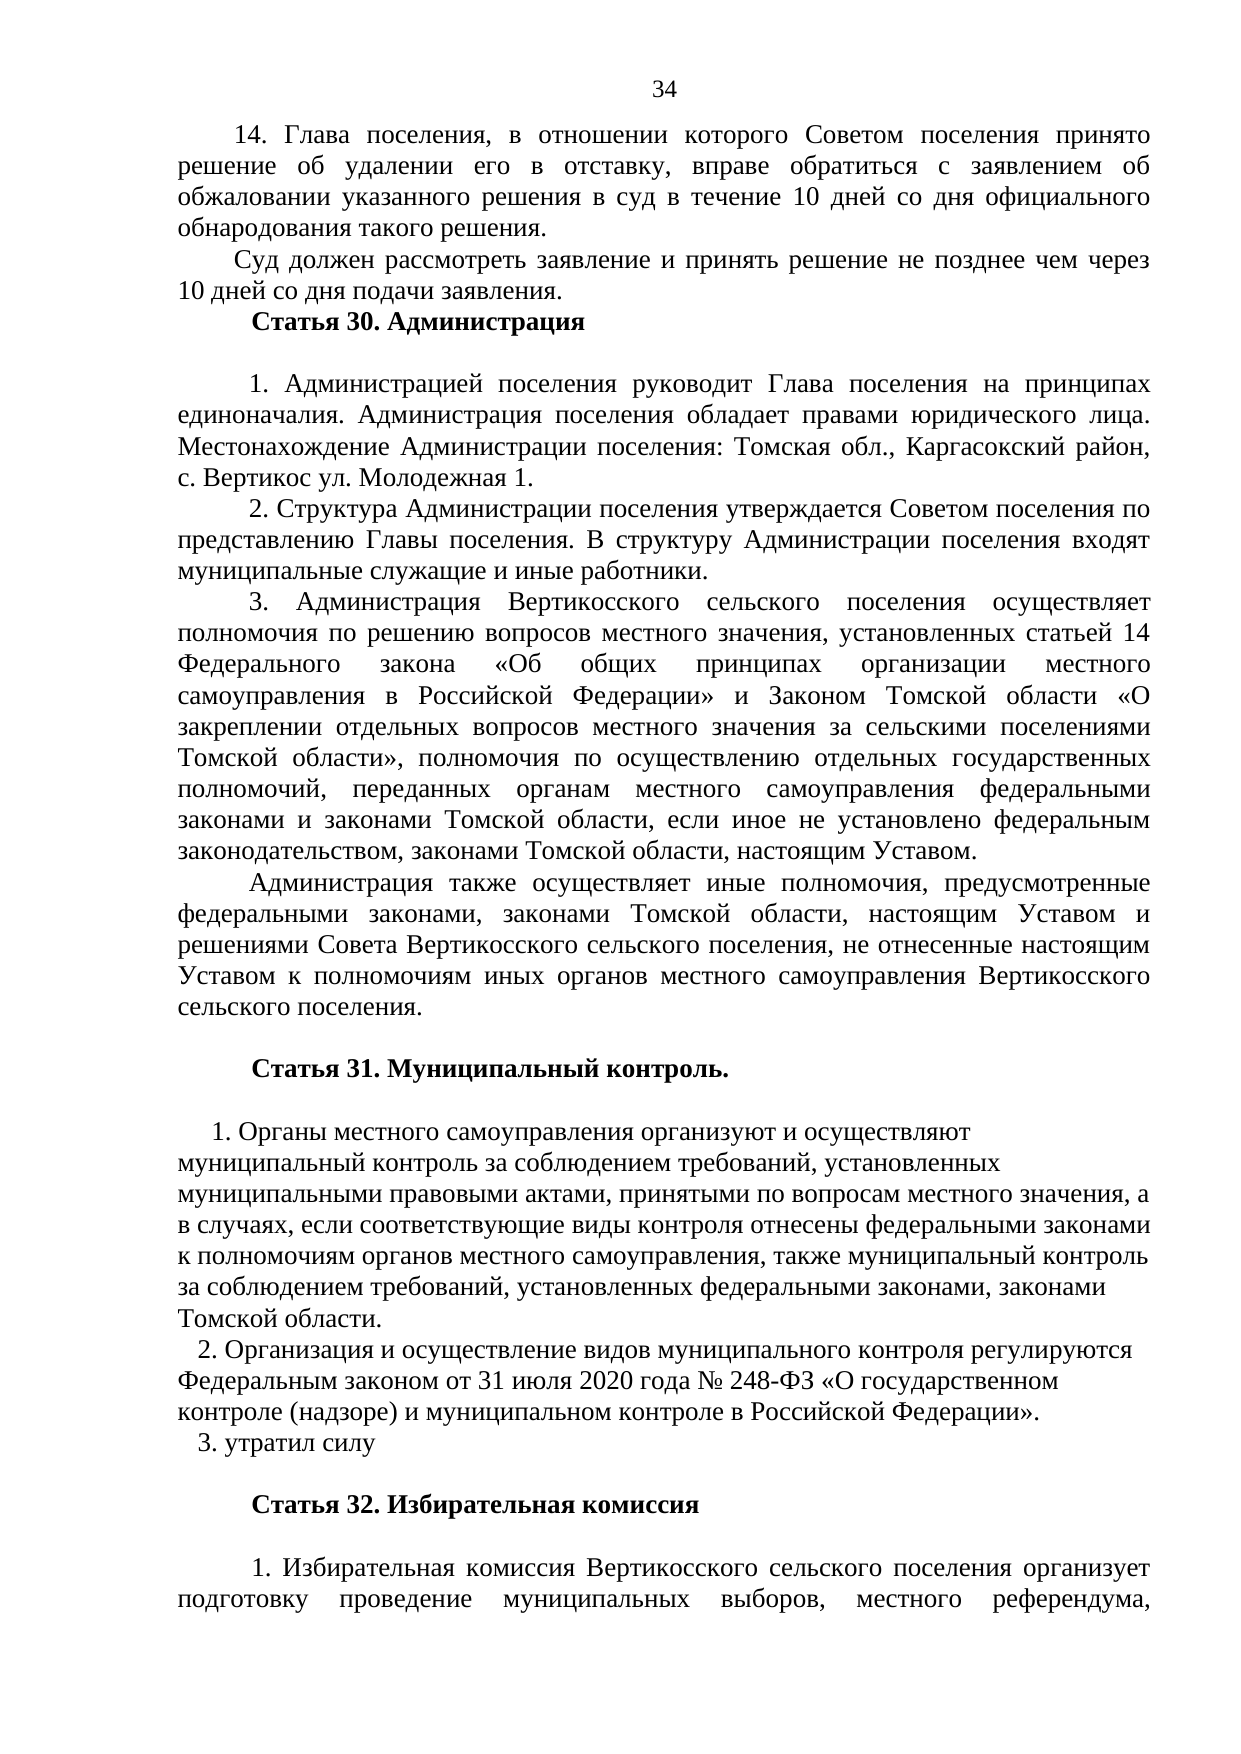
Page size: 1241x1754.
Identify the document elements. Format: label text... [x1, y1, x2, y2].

text Статья 31. Муниципальный контроль. [177, 1052, 1152, 1084]
text 3. Администрация Вертикосского сельского поселения осуществляет полномочия по решению вопросов местного значения, установленных статьей 14 Федерального закона «Об общих принципах организации местного самоуправления в Российской Федерации» и Законом Томской области «О закреплении отдельных вопросов местного значения за сельскими поселениями Томской области», полномочия по осуществлению отдельных государственных полномочий, переданных органам местного самоуправления федеральными законами и законами Томской области, если иное не установлено федеральным законодательством, законами Томской области, настоящим Уставом. [177, 585, 1152, 866]
text 2. Структура Администрации поселения утверждается Советом поселения по представлению Главы поселения. В структуру Администрации поселения входят муниципальные служащие и иные работники. [177, 492, 1152, 585]
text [177, 1551, 1152, 1613]
text Статья 30. Администрация [177, 305, 1152, 336]
text Администрация также осуществляет иные полномочия, предусмотренные федеральными законами, законами Томской области, настоящим Уставом и решениями Совета Вертикосского сельского поселения, не отнесенные настоящим Уставом к полномочиям иных органов местного самоуправления Вертикосского сельского поселения. [177, 866, 1152, 1021]
text 14. Глава поселения, в отношении которого Советом поселения принято решение об удалении его в отставку, вправе обратиться с заявлением об обжаловании указанного решения в суд в течение 10 дней со дня официального обнародования такого решения. [177, 118, 1152, 243]
text 3. утратил силу [177, 1426, 1152, 1457]
text 2. Организация и осуществление видов муниципального контроля регулируются Федеральным законом от 31 июля 2020 года № 248-ФЗ «О государственном контроле (надзоре) и муниципальном контроле в Российской Федерации». [177, 1333, 1152, 1426]
text 1. Органы местного самоуправления организуют и осуществляют муниципальный контроль за соблюдением требований, установленных муниципальными правовыми актами, принятыми по вопросам местного значения, а в случаях, если соответствующие виды контроля отнесены федеральными законами к полномочиям органов местного самоуправления, также муниципальный контроль за соблюдением требований, установленных федеральными законами, законами Томской области. [177, 1115, 1152, 1333]
text Суд должен рассмотреть заявление и принять решение не позднее чем через 10 дней со дня подачи заявления. [177, 243, 1152, 305]
text 1. Администрацией поселения руководит Глава поселения на принципах единоначалия. Администрация поселения обладает правами юридического лица. Местонахождение Администрации поселения: Томская обл., Каргасокский район, с. Вертикос ул. Молодежная 1. [177, 367, 1152, 492]
text Статья 32. Избирательная комиссия [177, 1488, 1152, 1520]
